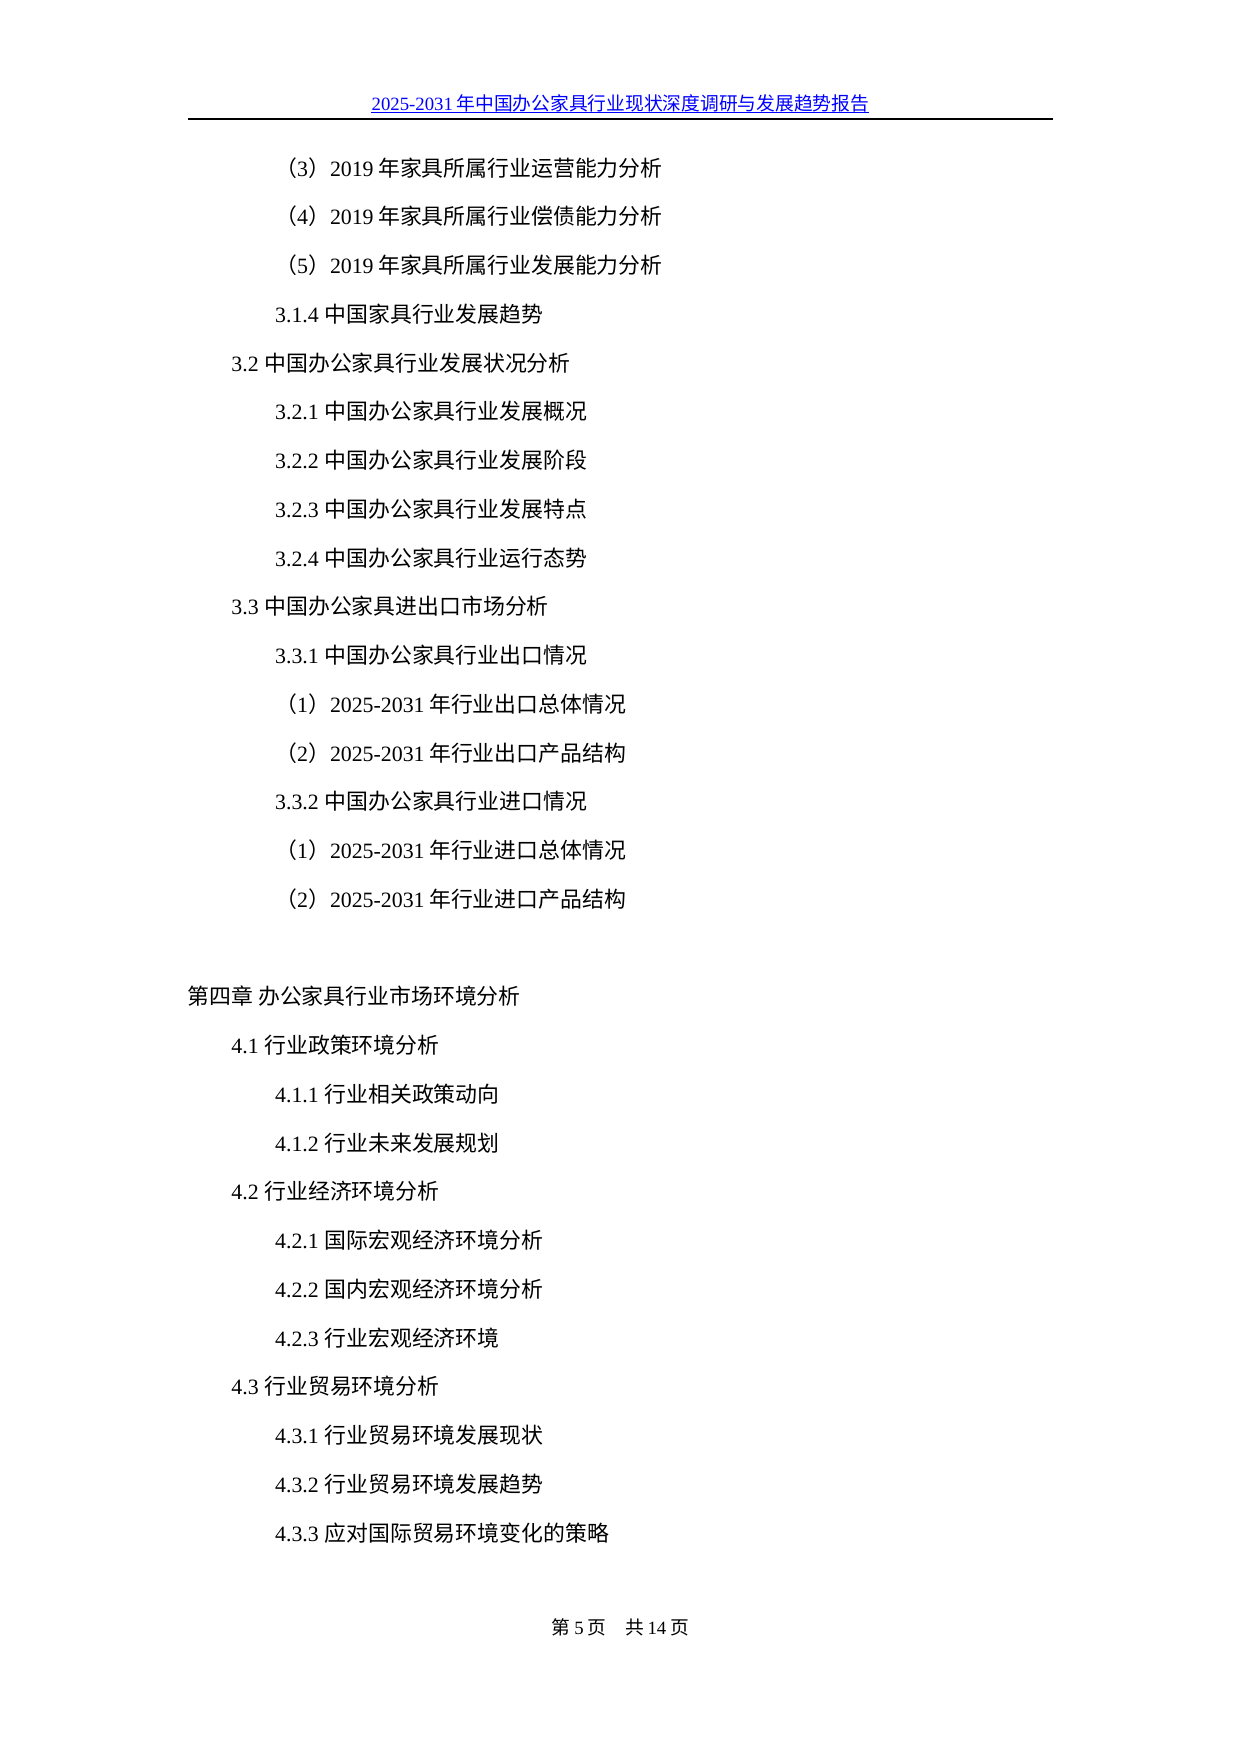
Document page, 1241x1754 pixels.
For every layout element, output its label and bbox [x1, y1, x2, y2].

text [187, 150, 1053, 1548]
